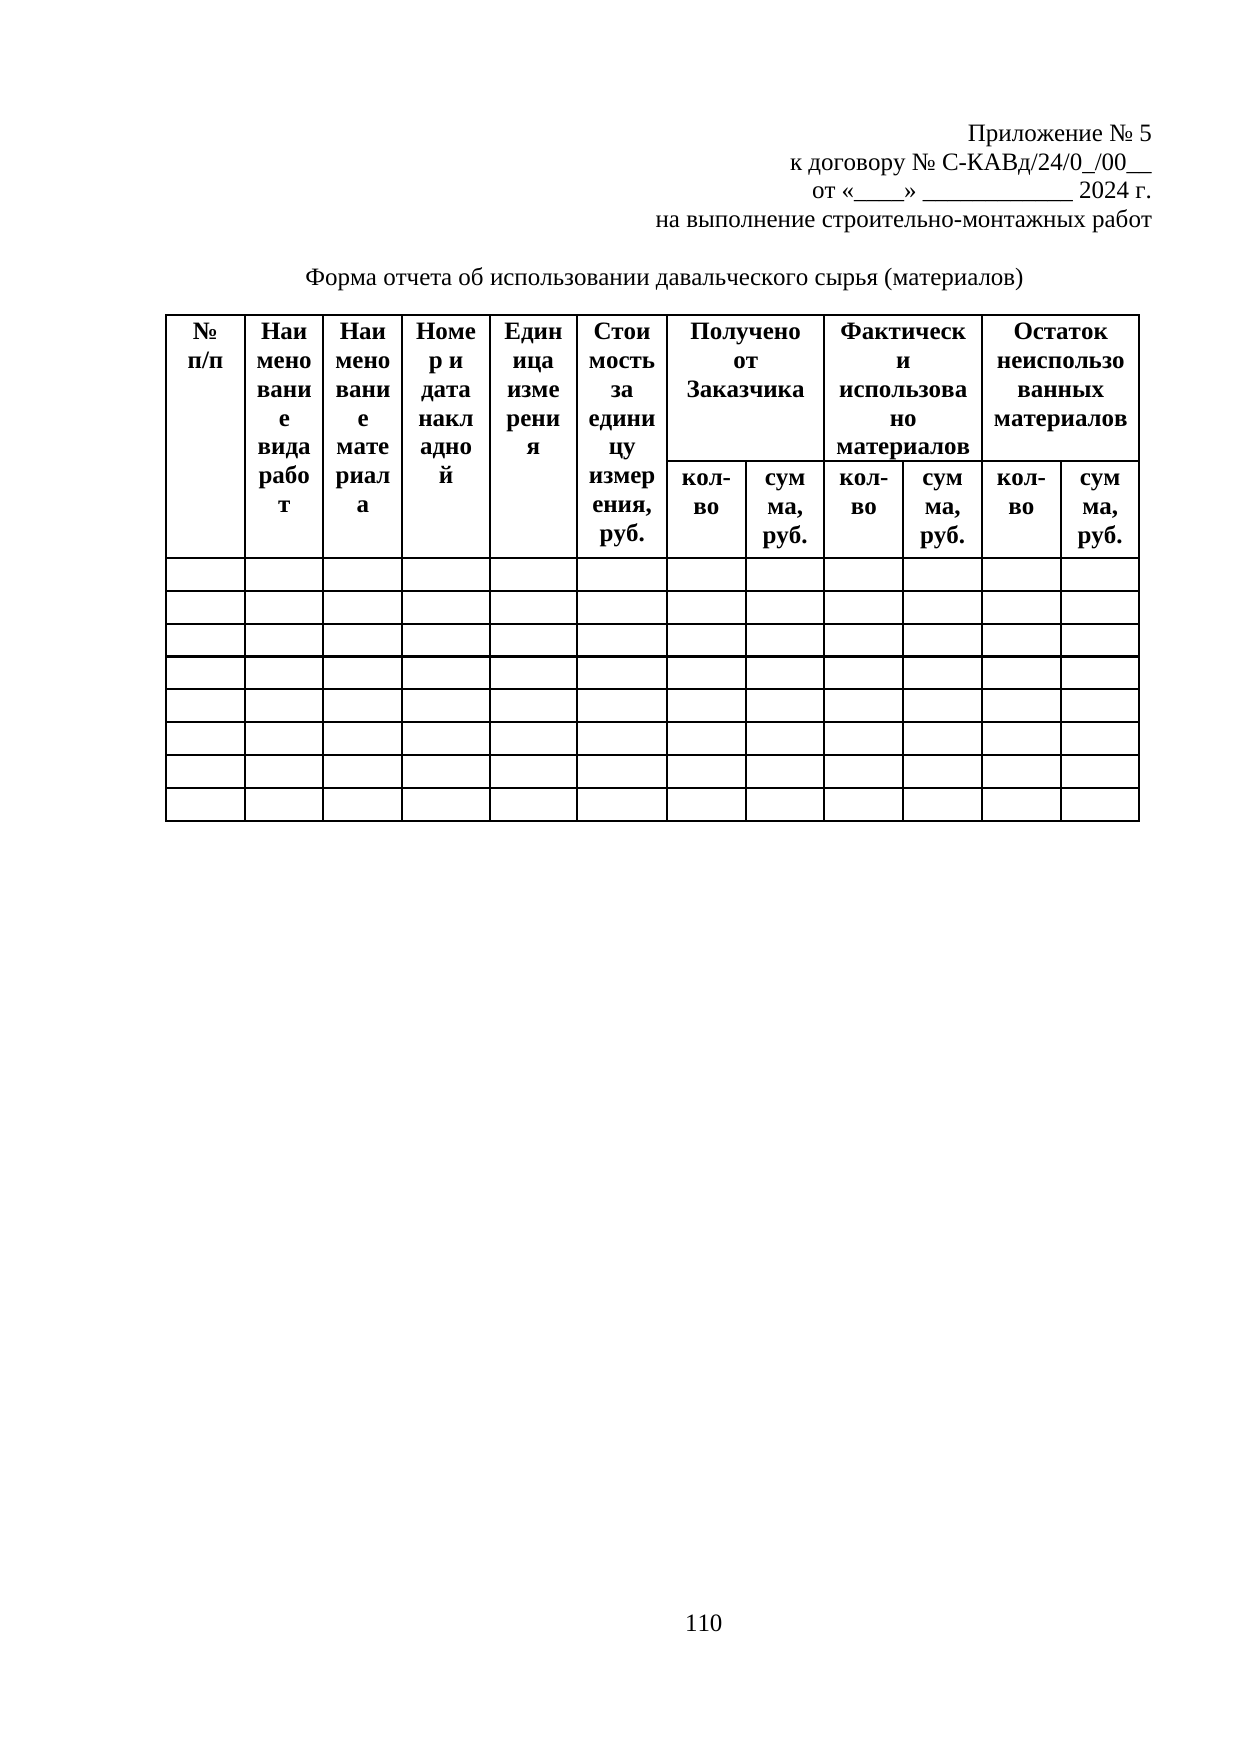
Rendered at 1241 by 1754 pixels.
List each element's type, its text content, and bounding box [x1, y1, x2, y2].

table_cell [904, 756, 981, 787]
text Форма отчета об использовании давальческого сырья (материалов) [177, 262, 1152, 291]
table_cell [246, 559, 322, 590]
table_cell [491, 690, 576, 721]
table_header Стоимость за единицу измерения, руб. [578, 316, 666, 557]
table_cell [904, 723, 981, 754]
table_cell [167, 592, 244, 623]
table_cell сумма, руб. [904, 462, 981, 557]
table_cell [1062, 723, 1138, 754]
table_cell [1062, 756, 1138, 787]
table_cell [167, 756, 244, 787]
table_cell [246, 625, 322, 655]
table_cell [491, 592, 576, 623]
table_cell [491, 658, 576, 688]
table_cell [491, 625, 576, 655]
table_cell [167, 789, 244, 819]
table_cell кол-во [825, 462, 902, 557]
table_cell [491, 723, 576, 754]
table_cell [1062, 789, 1138, 819]
table_cell [747, 789, 823, 819]
table_cell [983, 756, 1060, 787]
table_cell [668, 658, 745, 688]
table_cell [246, 690, 322, 721]
table_cell [1062, 690, 1138, 721]
table_cell [825, 789, 902, 819]
table_cell [983, 592, 1060, 623]
table_cell [825, 690, 902, 721]
table_cell [403, 789, 489, 819]
table_cell [983, 690, 1060, 721]
table_cell [747, 592, 823, 623]
table_header Единица измерения [491, 316, 576, 557]
table_cell [246, 592, 322, 623]
table_cell [578, 559, 666, 590]
table_cell [825, 592, 902, 623]
table_cell [747, 690, 823, 721]
table_cell [491, 756, 576, 787]
table_cell [747, 658, 823, 688]
table_header № п/п [167, 316, 244, 557]
table_cell [324, 789, 401, 819]
text к договору № С-КАВд/24/0_/00__ [177, 147, 1152, 176]
table_cell [246, 723, 322, 754]
table_cell [403, 592, 489, 623]
table_cell [246, 756, 322, 787]
table_cell [403, 723, 489, 754]
table_cell [983, 559, 1060, 590]
table_cell [403, 559, 489, 590]
table_cell [747, 723, 823, 754]
table_cell сумма, руб. [1062, 462, 1138, 557]
table_cell [324, 756, 401, 787]
table_cell [668, 690, 745, 721]
table_cell [904, 690, 981, 721]
table_cell [983, 625, 1060, 655]
table_cell [668, 559, 745, 590]
table_cell [491, 559, 576, 590]
table_cell [1062, 592, 1138, 623]
table_cell [491, 789, 576, 819]
table_cell [167, 658, 244, 688]
table_cell [747, 559, 823, 590]
table_cell [904, 592, 981, 623]
table_cell [1062, 625, 1138, 655]
table_cell [167, 625, 244, 655]
text на выполнение строительно-монтажных работ [177, 204, 1152, 233]
table_cell [324, 625, 401, 655]
table_cell [324, 658, 401, 688]
table_cell [578, 592, 666, 623]
table_cell [578, 723, 666, 754]
text от «____» ____________ 2024 г. [177, 176, 1152, 204]
table_cell [578, 756, 666, 787]
table_cell [324, 559, 401, 590]
table_cell [904, 559, 981, 590]
table_cell [578, 658, 666, 688]
table_cell кол-во [983, 462, 1060, 557]
table_cell [668, 592, 745, 623]
table_cell [668, 789, 745, 819]
table_cell [1062, 559, 1138, 590]
table_cell [983, 723, 1060, 754]
table_cell [825, 756, 902, 787]
table_cell [578, 690, 666, 721]
table_cell [403, 625, 489, 655]
table_cell [983, 789, 1060, 819]
table_cell [668, 723, 745, 754]
table_cell [167, 723, 244, 754]
table_cell [403, 658, 489, 688]
text Приложение № 5 [177, 118, 1152, 147]
table_cell [578, 789, 666, 819]
table_cell [324, 723, 401, 754]
table_cell [668, 625, 745, 655]
table_cell [825, 559, 902, 590]
table_cell [747, 625, 823, 655]
table_cell [246, 658, 322, 688]
table_cell [825, 723, 902, 754]
table_cell [324, 592, 401, 623]
table_cell [403, 756, 489, 787]
table_cell [578, 625, 666, 655]
table_cell [324, 690, 401, 721]
table_cell [825, 658, 902, 688]
table_cell [825, 625, 902, 655]
table_header Остаток неиспользованных материалов [983, 316, 1138, 460]
table_cell кол-во [668, 462, 745, 557]
table_header Наименование вида работ [246, 316, 322, 557]
table_header Фактически использовано материалов [825, 316, 981, 460]
table_cell [246, 789, 322, 819]
table_cell [668, 756, 745, 787]
table_cell [167, 559, 244, 590]
table_cell [983, 658, 1060, 688]
table_header Получено от Заказчика [668, 316, 823, 460]
table_cell [403, 690, 489, 721]
table_header Номер и дата накладной [403, 316, 489, 557]
table_cell [904, 789, 981, 819]
table_cell [904, 625, 981, 655]
table_header Наименование материала [324, 316, 401, 557]
table_cell [167, 690, 244, 721]
table_cell сумма, руб. [747, 462, 823, 557]
table_cell [747, 756, 823, 787]
table_cell [1062, 658, 1138, 688]
table_cell [904, 658, 981, 688]
